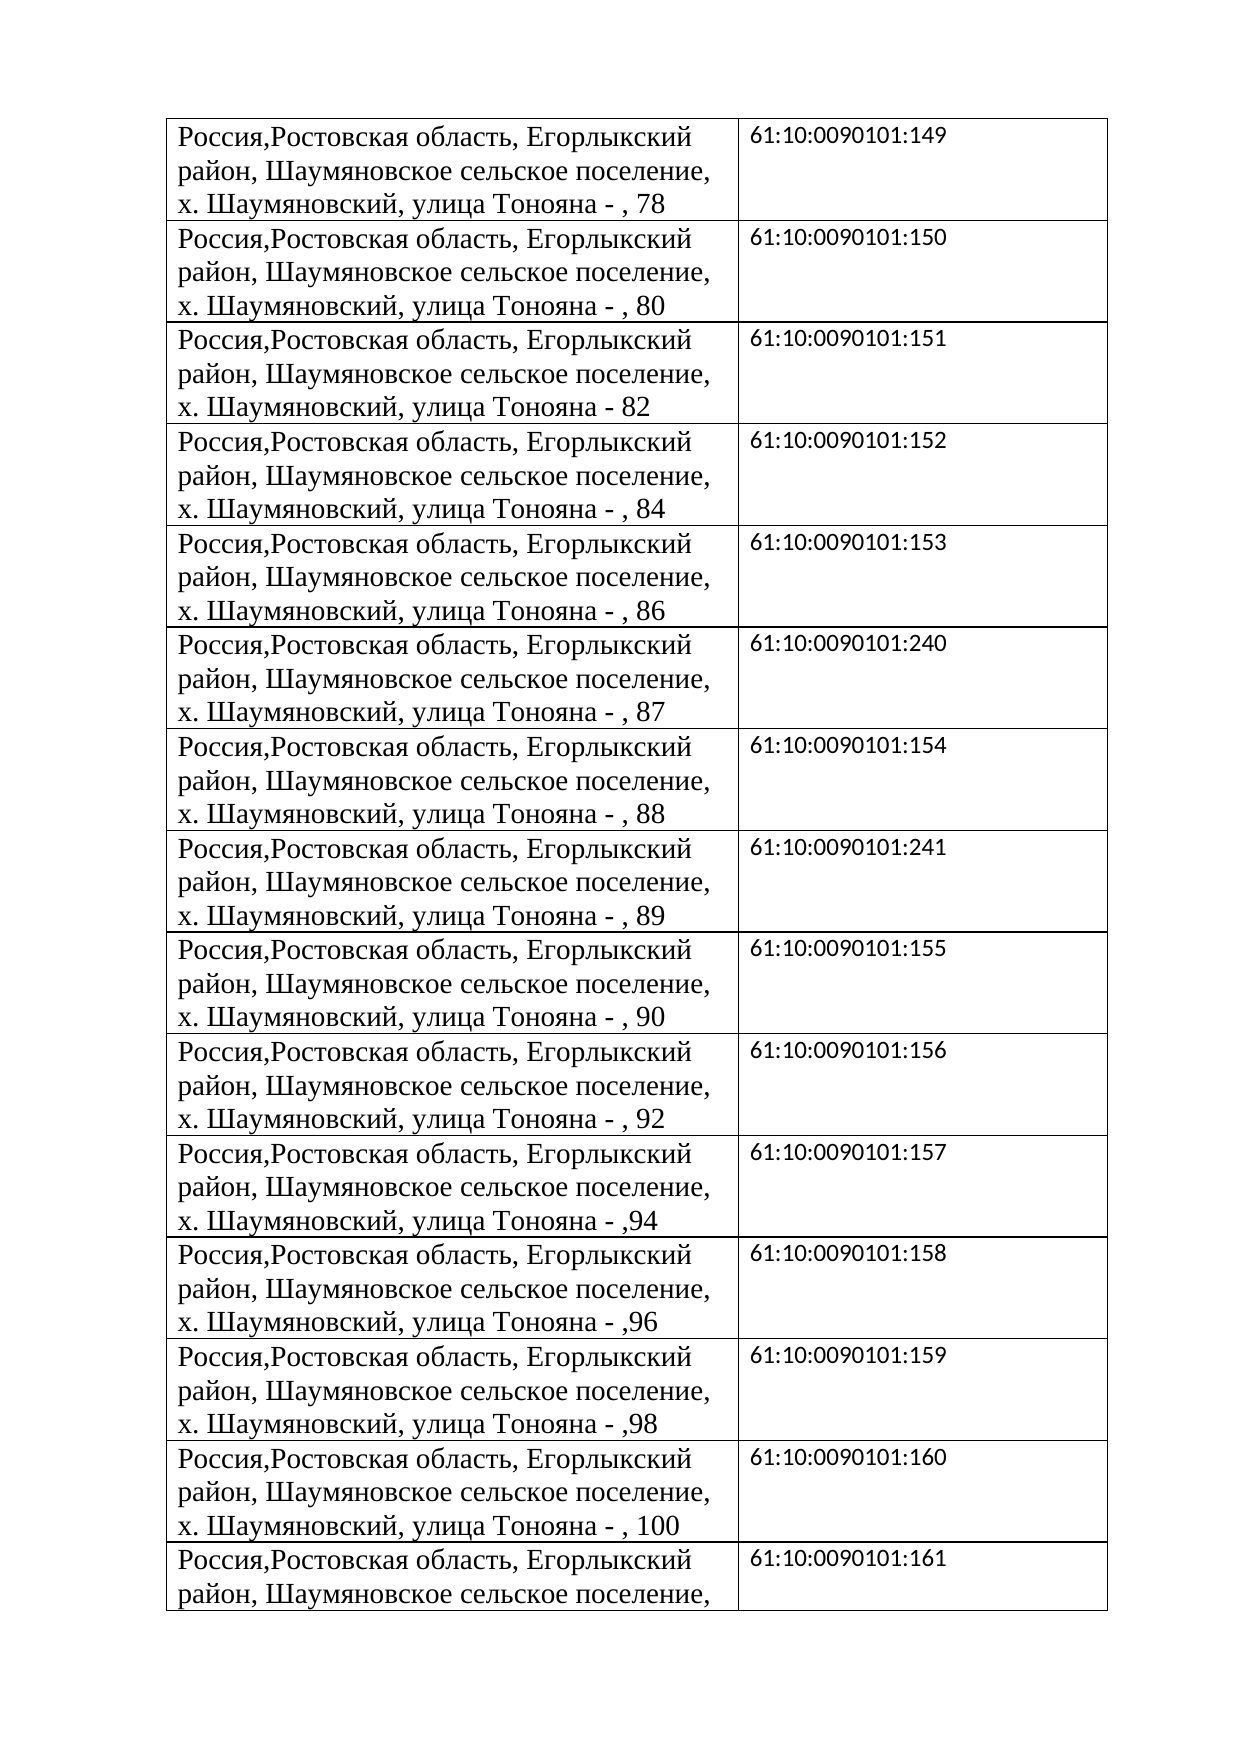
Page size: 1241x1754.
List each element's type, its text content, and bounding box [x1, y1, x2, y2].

table_cell 61:10:0090101:156 [739, 1034, 1107, 1135]
table_cell Россия,Ростовская область, Егорлыкский район, Шаумяновское сельское поселение, х. Шаумяновский, улица Тонояна - ,94 [167, 1136, 738, 1236]
table_cell Россия,Ростовская область, Егорлыкский район, Шаумяновское сельское поселение, х. Шаумяновский, улица Тонояна - , 86 [167, 526, 738, 626]
table_cell Россия,Ростовская область, Егорлыкский район, Шаумяновское сельское поселение, х. Шаумяновский, улица Тонояна - , 89 [167, 831, 738, 931]
table_cell 61:10:0090101:155 [739, 933, 1107, 1033]
table_cell Россия,Ростовская область, Егорлыкский район, Шаумяновское сельское поселение, х. Шаумяновский, улица Тонояна - ,96 [167, 1238, 738, 1338]
table_cell 61:10:0090101:153 [739, 526, 1107, 626]
table_cell Россия,Ростовская область, Егорлыкский район, Шаумяновское сельское поселение, х. Шаумяновский, улица Тонояна - , 78 [167, 119, 738, 220]
table_cell Россия,Ростовская область, Егорлыкский район, Шаумяновское сельское поселение, х. Шаумяновский, улица Тонояна - 82 [167, 323, 738, 423]
table_cell Россия,Ростовская область, Егорлыкский район, Шаумяновское сельское поселение, х. Шаумяновский, улица Тонояна - , 87 [167, 628, 738, 728]
table_cell 61:10:0090101:161 [739, 1543, 1107, 1609]
table_cell 61:10:0090101:150 [739, 221, 1107, 321]
table_cell Россия,Ростовская область, Егорлыкский район, Шаумяновское сельское поселение, х. Шаумяновский, улица Тонояна - , 80 [167, 221, 738, 321]
table_cell 61:10:0090101:158 [739, 1238, 1107, 1338]
table_cell Россия,Ростовская область, Егорлыкский район, Шаумяновское сельское поселение, х. Шаумяновский, улица Тонояна - , 90 [167, 933, 738, 1033]
table_cell Россия,Ростовская область, Егорлыкский район, Шаумяновское сельское поселение, х. Шаумяновский, улица Тонояна - , 92 [167, 1034, 738, 1135]
table_cell Россия,Ростовская область, Егорлыкский район, Шаумяновское сельское поселение, х. Шаумяновский, улица Тонояна - , 84 [167, 424, 738, 525]
table_cell Россия,Ростовская область, Егорлыкский район, Шаумяновское сельское поселение, х. Шаумяновский, улица Тонояна - ,98 [167, 1339, 738, 1440]
table_cell Россия,Ростовская область, Егорлыкский район, Шаумяновское сельское поселение, х. Шаумяновский, улица Тонояна - , 100 [167, 1441, 738, 1541]
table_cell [167, 1543, 738, 1609]
table_cell 61:10:0090101:240 [739, 628, 1107, 728]
table_cell 61:10:0090101:241 [739, 831, 1107, 931]
table_cell 61:10:0090101:159 [739, 1339, 1107, 1440]
table_cell 61:10:0090101:154 [739, 729, 1107, 830]
table_cell 61:10:0090101:149 [739, 119, 1107, 220]
table_cell 61:10:0090101:157 [739, 1136, 1107, 1236]
table_cell 61:10:0090101:152 [739, 424, 1107, 525]
table_cell 61:10:0090101:151 [739, 323, 1107, 423]
table_cell 61:10:0090101:160 [739, 1441, 1107, 1541]
table_cell Россия,Ростовская область, Егорлыкский район, Шаумяновское сельское поселение, х. Шаумяновский, улица Тонояна - , 88 [167, 729, 738, 830]
